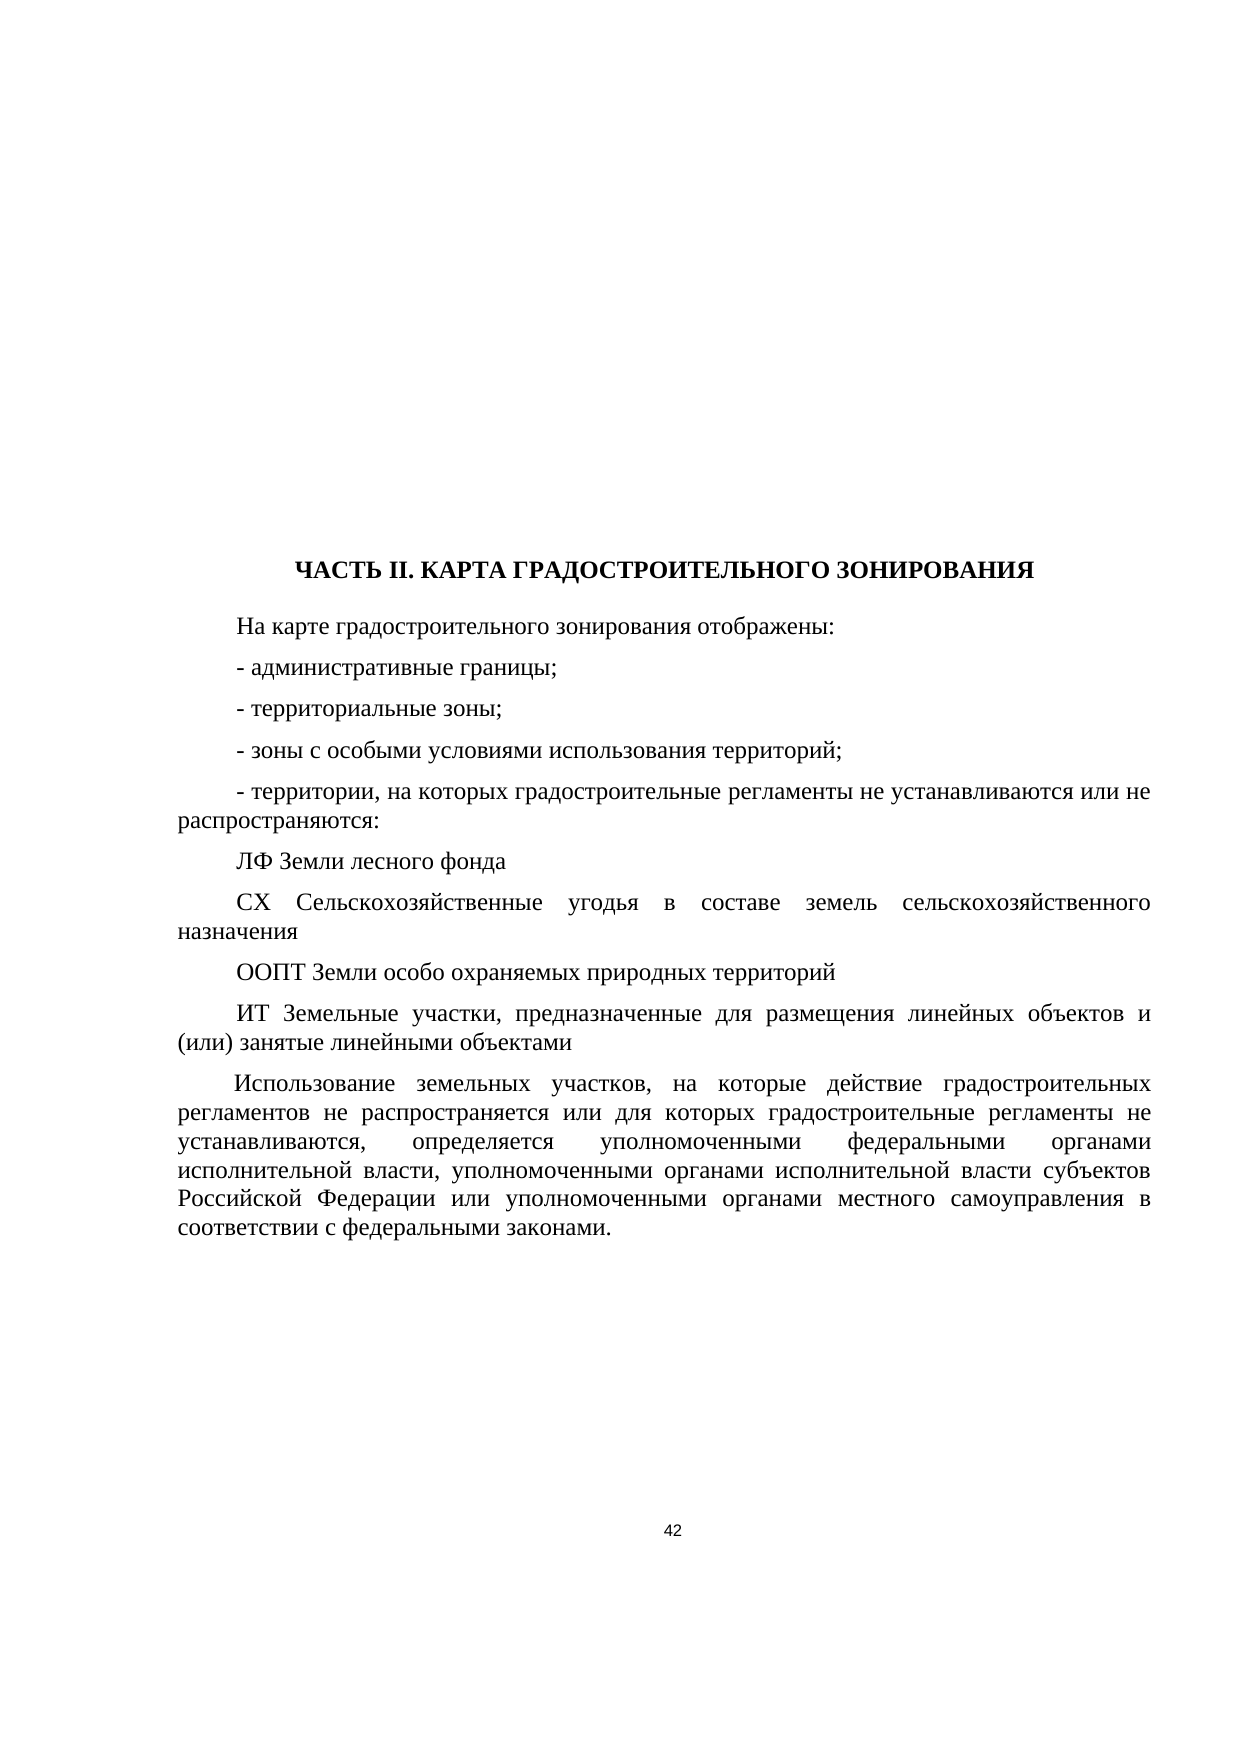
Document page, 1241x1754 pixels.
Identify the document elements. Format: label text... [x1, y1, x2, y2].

text ООПТ Земли особо охраняемых природных территорий [177, 957, 1152, 986]
text ЛФ Земли лесного фонда [177, 846, 1152, 875]
text ЧАСТЬ II. КАРТА ГРАДОСТРОИТЕЛЬНОГО ЗОНИРОВАНИЯ [177, 555, 1152, 584]
text ИТ Земельные участки, предназначенные для размещения линейных объектов и (или) занятые линейными объектами [177, 998, 1152, 1056]
text СХ Сельскохозяйственные угодья в составе земель сельскохозяйственного назначения [177, 887, 1152, 945]
text На карте градостроительного зонирования отображены: [177, 611, 1152, 640]
text - административные границы; [177, 652, 1152, 681]
text - территориальные зоны; [177, 693, 1152, 722]
text Использование земельных участков, на которые действие градостроительных регламентов не распространяется или для которых градостроительные регламенты не устанавливаются, определяется уполномоченными федеральными органами исполнительной власти, уполномоченными органами исполнительной власти субъектов Российской Федерации или уполномоченными органами местного самоуправления в соответствии с федеральными законами. [177, 1068, 1152, 1241]
text - территории, на которых градостроительные регламенты не устанавливаются или не распространяются: [177, 776, 1152, 833]
text - зоны с особыми условиями использования территорий; [177, 735, 1152, 763]
